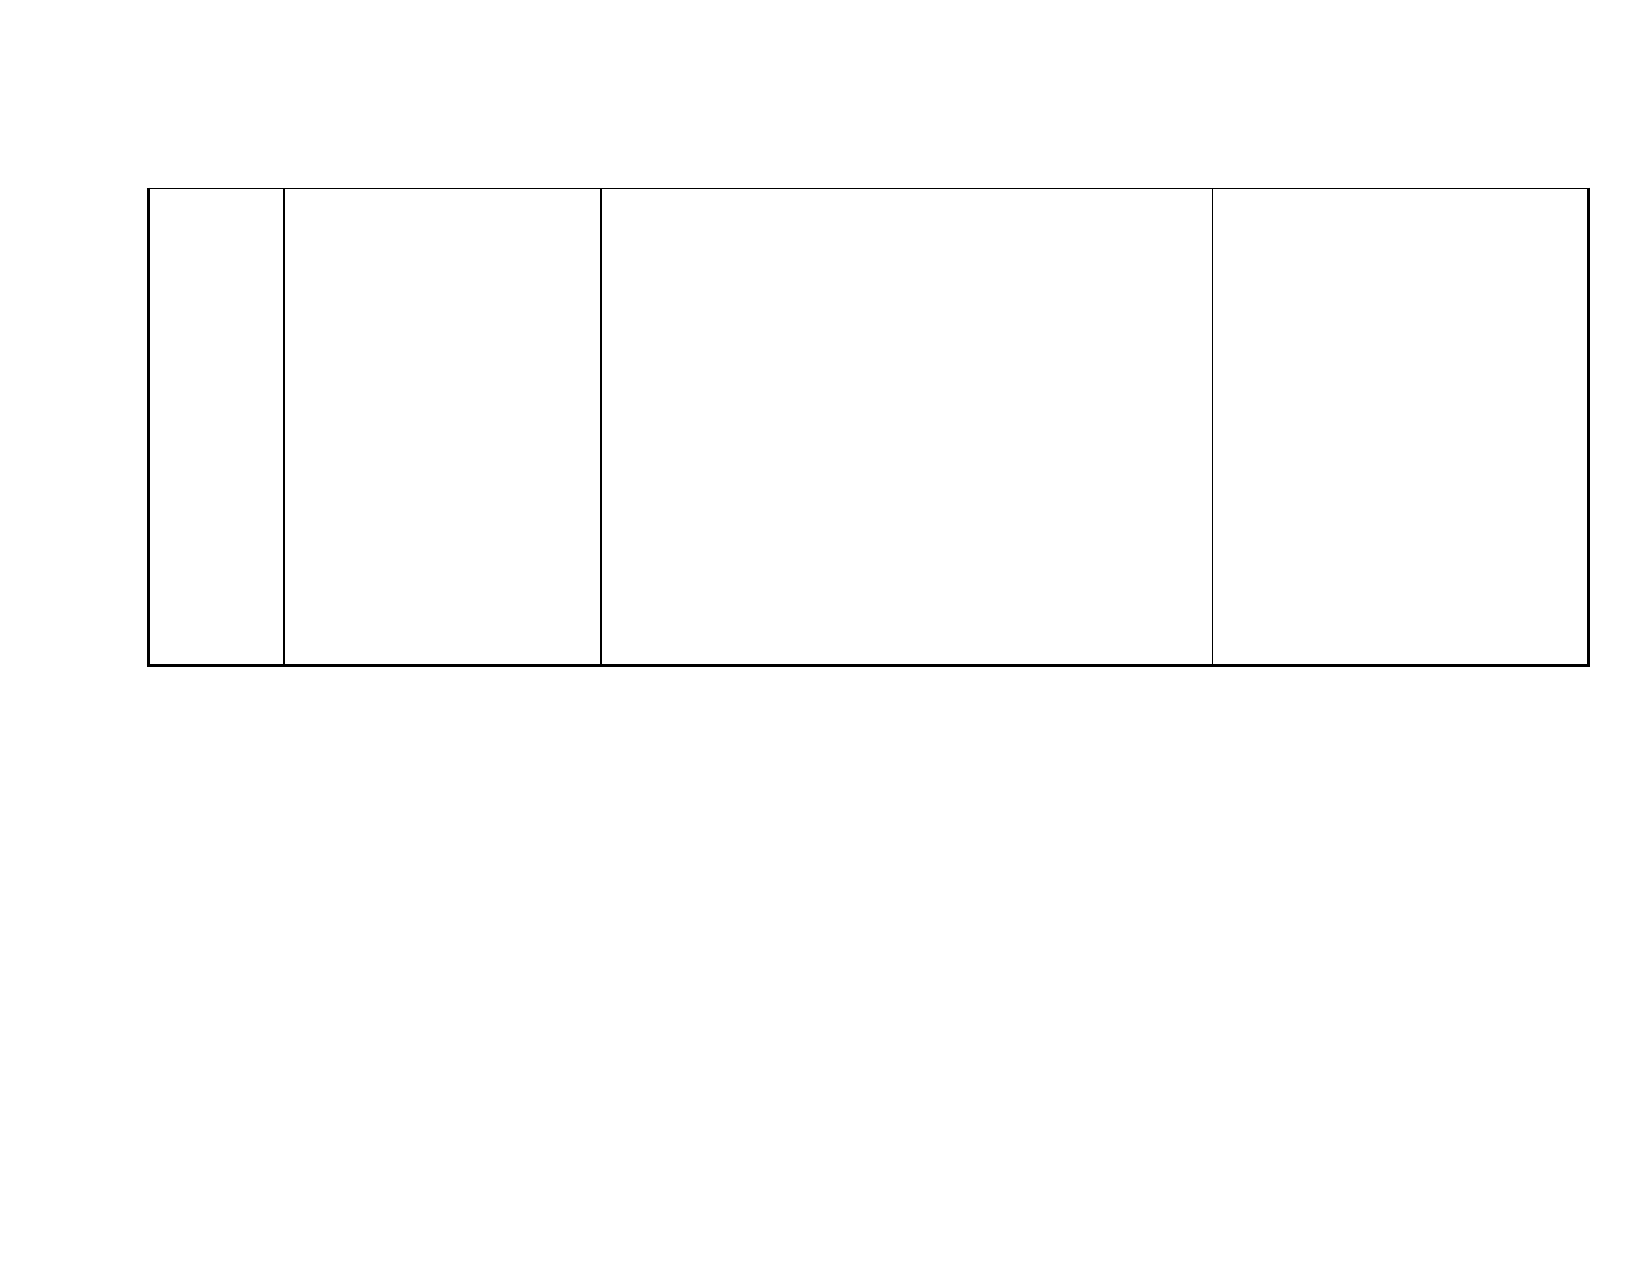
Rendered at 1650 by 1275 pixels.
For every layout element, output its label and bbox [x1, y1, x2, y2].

table_cell [1213, 189, 1587, 664]
table_cell [602, 189, 1212, 664]
table_cell [150, 189, 283, 664]
table_cell [285, 189, 600, 664]
